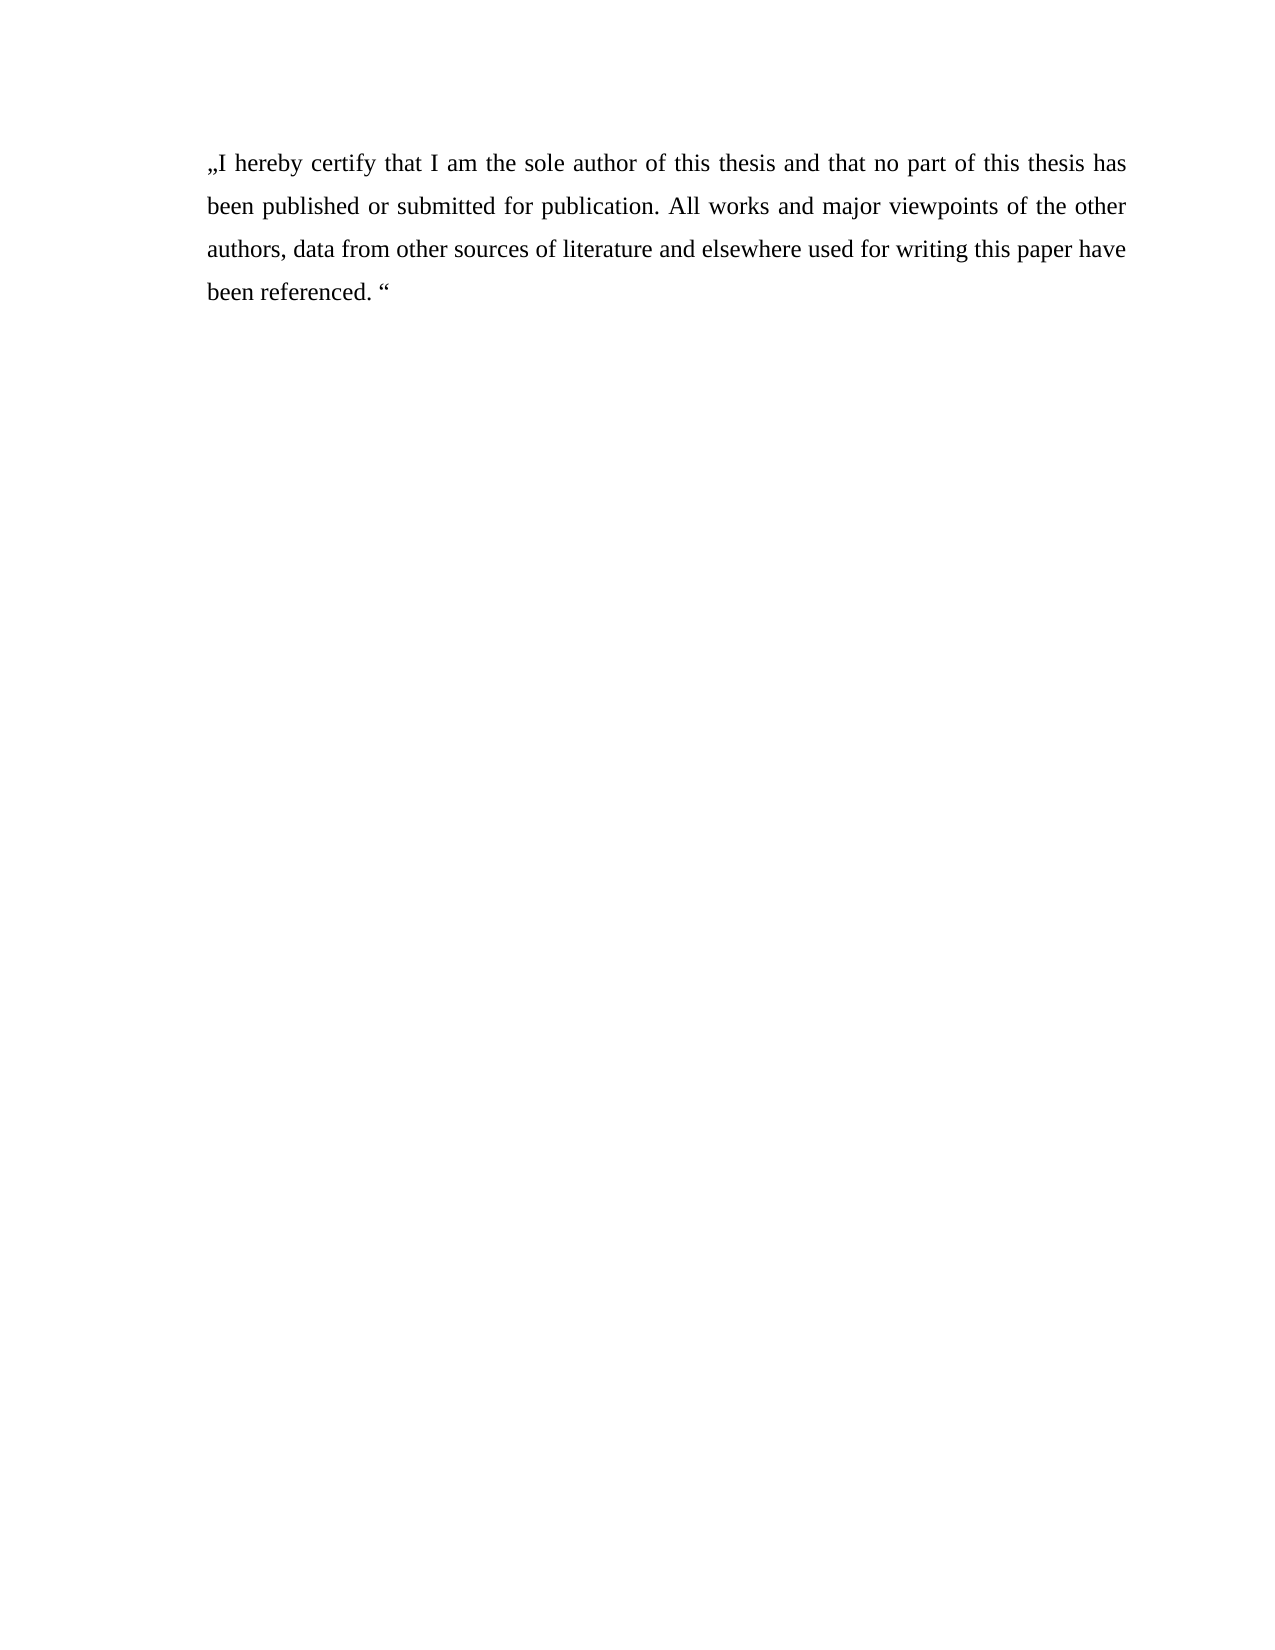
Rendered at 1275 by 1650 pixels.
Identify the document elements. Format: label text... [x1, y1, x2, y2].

text „I hereby certify that I am the sole author of this thesis and that no part of this thesis has been published or submitted for publication. All works and major viewpoints of the other authors, data from other sources of literature and elsewhere used for writing this paper have been referenced. “ [207, 148, 1127, 306]
